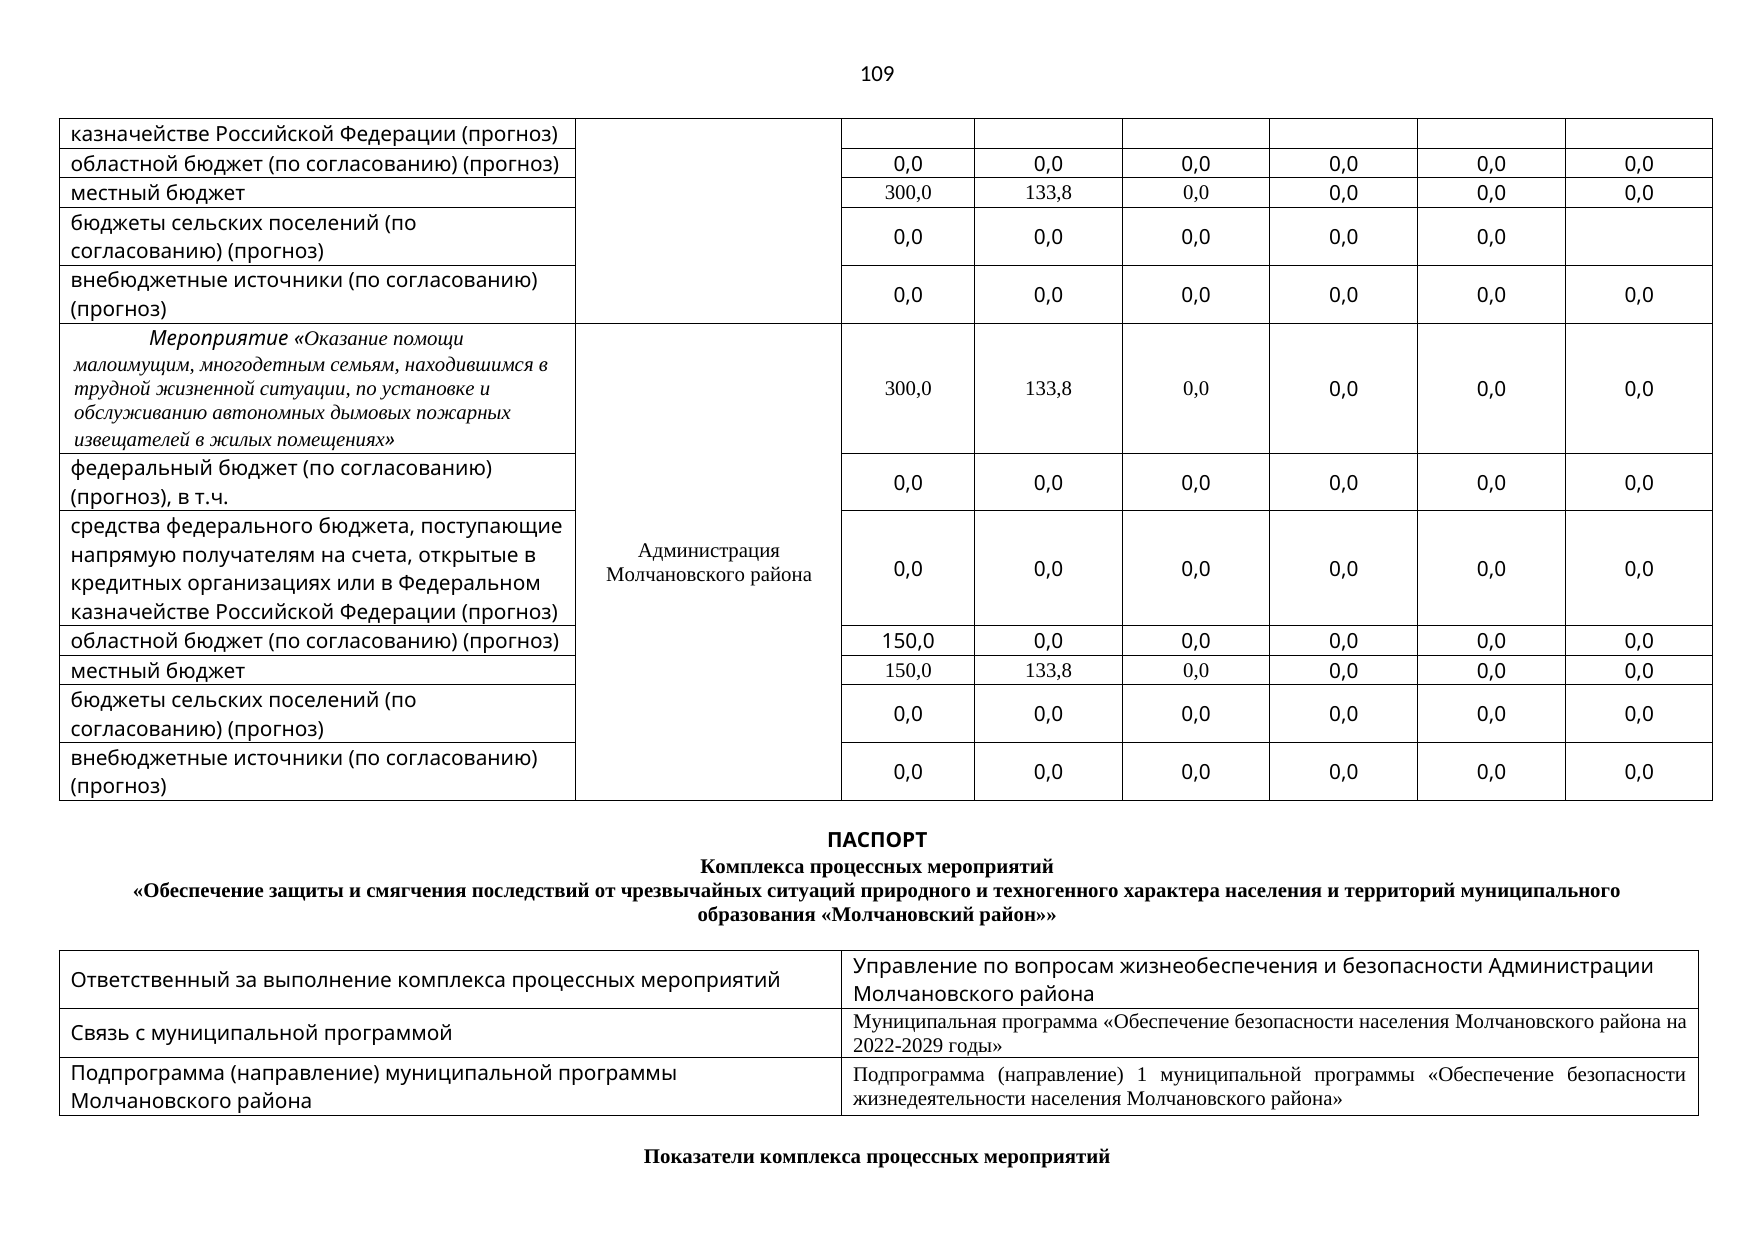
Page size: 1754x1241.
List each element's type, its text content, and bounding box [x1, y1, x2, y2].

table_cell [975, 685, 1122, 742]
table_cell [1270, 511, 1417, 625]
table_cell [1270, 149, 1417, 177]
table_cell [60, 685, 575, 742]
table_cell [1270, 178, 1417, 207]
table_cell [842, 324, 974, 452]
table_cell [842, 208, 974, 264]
text Показатели комплекса процессных мероприятий [118, 1144, 1636, 1168]
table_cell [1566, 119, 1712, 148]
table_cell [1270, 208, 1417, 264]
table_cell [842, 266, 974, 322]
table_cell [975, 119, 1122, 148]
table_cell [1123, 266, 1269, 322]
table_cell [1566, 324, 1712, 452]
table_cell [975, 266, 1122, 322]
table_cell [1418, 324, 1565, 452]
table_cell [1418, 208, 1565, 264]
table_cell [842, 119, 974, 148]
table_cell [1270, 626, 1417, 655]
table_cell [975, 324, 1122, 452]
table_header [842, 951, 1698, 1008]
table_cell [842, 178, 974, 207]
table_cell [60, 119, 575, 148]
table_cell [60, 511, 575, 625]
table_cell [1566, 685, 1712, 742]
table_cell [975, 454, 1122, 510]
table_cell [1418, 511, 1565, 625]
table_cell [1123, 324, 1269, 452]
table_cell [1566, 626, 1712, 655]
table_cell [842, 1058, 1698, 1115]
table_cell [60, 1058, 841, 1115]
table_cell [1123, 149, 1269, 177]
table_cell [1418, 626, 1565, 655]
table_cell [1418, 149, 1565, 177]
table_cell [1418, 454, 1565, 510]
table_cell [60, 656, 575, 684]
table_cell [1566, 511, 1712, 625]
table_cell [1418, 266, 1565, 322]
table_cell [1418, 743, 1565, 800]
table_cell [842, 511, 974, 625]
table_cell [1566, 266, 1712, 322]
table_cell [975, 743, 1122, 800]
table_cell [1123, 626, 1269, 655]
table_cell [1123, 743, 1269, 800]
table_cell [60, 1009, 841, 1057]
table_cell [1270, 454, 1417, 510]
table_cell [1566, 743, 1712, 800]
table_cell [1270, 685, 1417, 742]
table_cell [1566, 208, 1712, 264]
text ПАСПОРТ [118, 825, 1636, 853]
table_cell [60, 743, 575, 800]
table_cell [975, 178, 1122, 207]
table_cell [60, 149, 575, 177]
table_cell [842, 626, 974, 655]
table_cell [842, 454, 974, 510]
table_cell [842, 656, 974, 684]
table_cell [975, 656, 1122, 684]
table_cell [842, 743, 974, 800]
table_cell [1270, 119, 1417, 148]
text «Обеспечение защиты и смягчения последствий от чрезвычайных ситуаций природного и техногенного характера населения и территорий муниципального образования «Молчановский район»» [118, 878, 1636, 926]
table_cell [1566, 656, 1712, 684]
text Комплекса процессных мероприятий [118, 853, 1636, 878]
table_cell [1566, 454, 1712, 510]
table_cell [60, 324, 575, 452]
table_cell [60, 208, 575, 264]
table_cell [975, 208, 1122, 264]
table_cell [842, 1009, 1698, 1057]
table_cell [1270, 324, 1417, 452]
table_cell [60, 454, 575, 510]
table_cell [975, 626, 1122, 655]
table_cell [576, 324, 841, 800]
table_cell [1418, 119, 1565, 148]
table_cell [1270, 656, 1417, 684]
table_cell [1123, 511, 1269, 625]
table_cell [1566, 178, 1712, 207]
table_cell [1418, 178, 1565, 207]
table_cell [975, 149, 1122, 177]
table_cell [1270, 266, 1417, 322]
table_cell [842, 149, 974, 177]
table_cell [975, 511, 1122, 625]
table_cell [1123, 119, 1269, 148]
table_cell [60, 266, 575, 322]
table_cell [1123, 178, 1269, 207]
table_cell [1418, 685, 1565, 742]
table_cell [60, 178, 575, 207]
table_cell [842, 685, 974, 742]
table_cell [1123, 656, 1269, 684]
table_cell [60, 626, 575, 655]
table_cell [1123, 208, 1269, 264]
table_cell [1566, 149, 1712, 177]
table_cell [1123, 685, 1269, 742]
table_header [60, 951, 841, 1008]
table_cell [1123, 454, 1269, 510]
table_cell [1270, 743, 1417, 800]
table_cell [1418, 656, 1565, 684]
